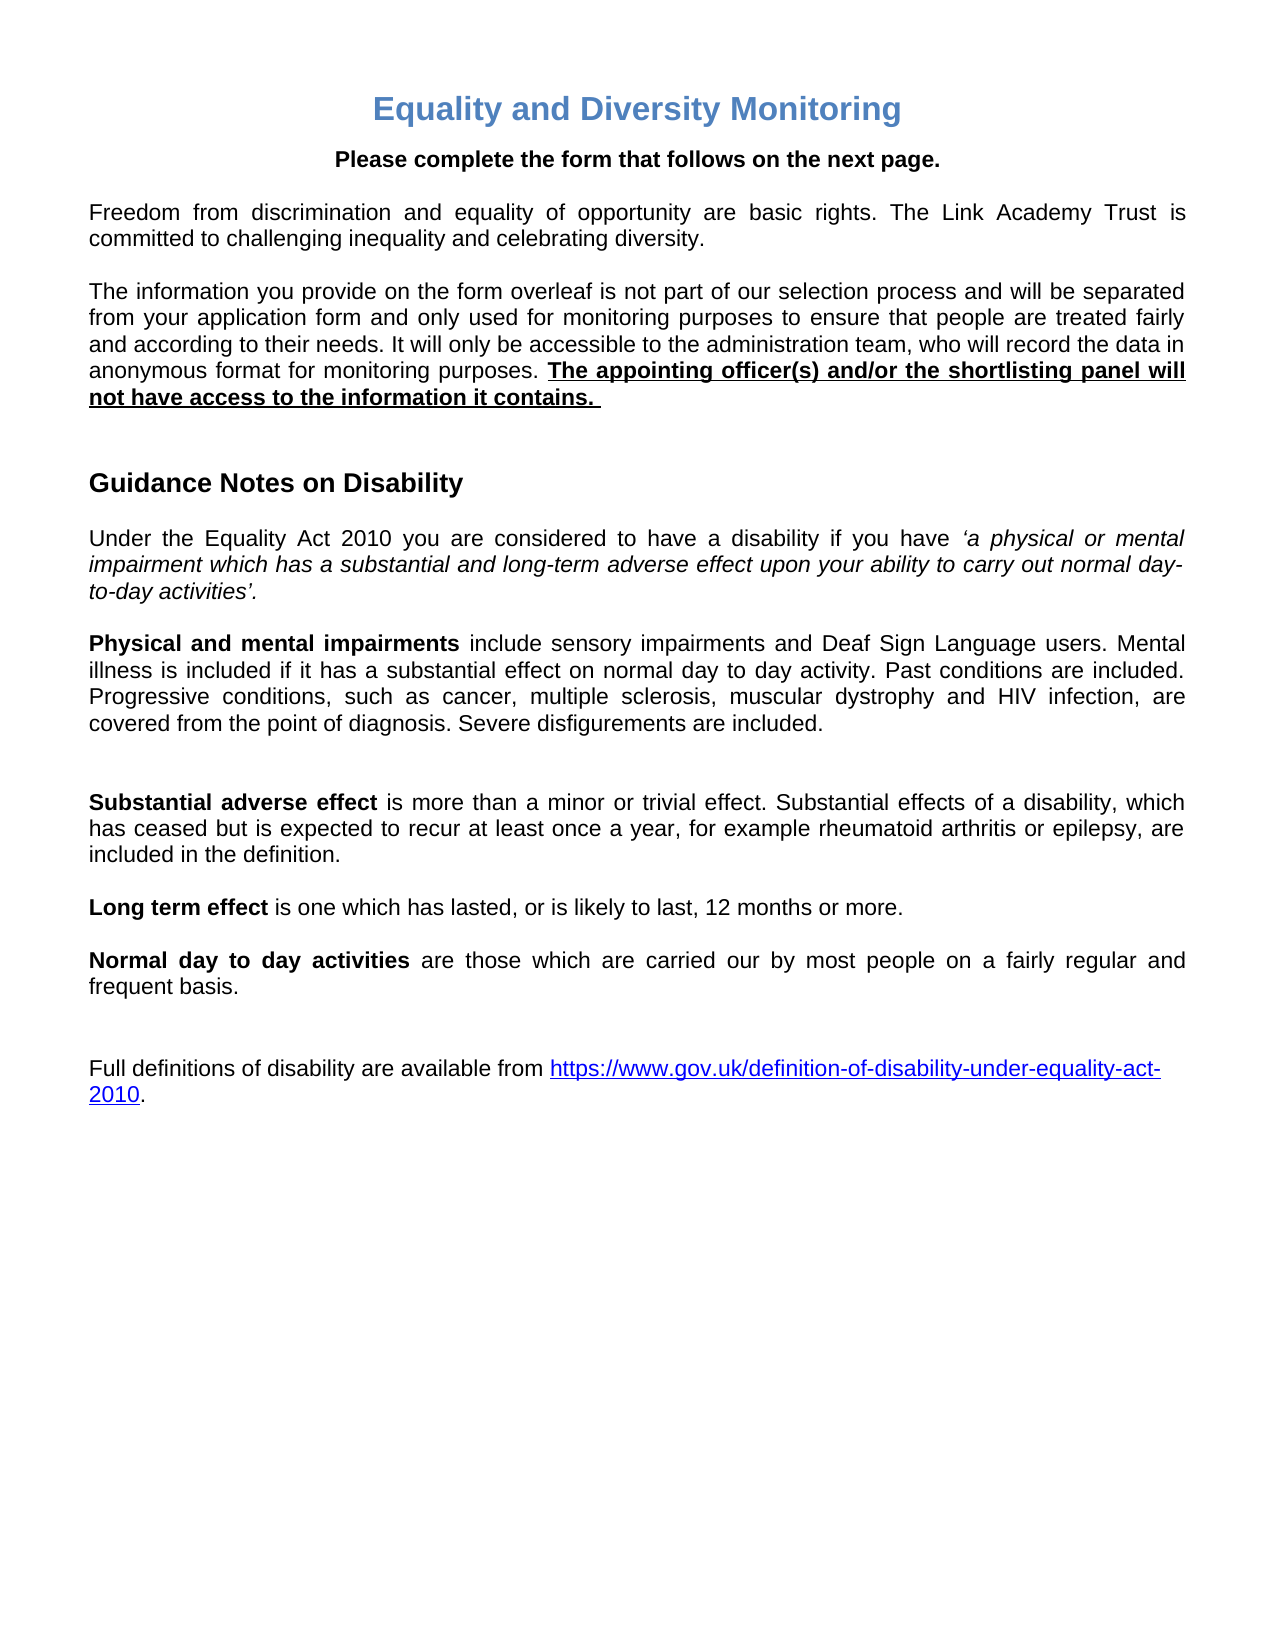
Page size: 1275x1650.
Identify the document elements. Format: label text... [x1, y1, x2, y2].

text The information you provide on the form overleaf is not part of our selection process and will be separated from your application form and only used for monitoring purposes to ensure that people are treated fairly and according to their needs. It will only be accessible to the administration team, who will record the data in anonymous format for monitoring purposes. The appointing officer(s) and/or the shortlisting panel will not have access to the information it contains. [89, 278, 1186, 410]
text Physical and mental impairments include sensory impairments and Deaf Sign Language users. Mental illness is included if it has a substantial effect on normal day to day activity. Past conditions are included. Progressive conditions, such as cancer, multiple sclerosis, muscular dystrophy and HIV infection, are covered from the point of diagnosis. Severe disfigurements are included. [89, 630, 1186, 736]
text Substantial adverse effect is more than a minor or trivial effect. Substantial effects of a disability, which has ceased but is expected to recur at least once a year, for example rheumatoid arthritis or epilepsy, are included in the definition. [89, 788, 1186, 868]
text Freedom from discrimination and equality of opportunity are basic rights. The Link Academy Trust is committed to challenging inequality and celebrating diversity. [89, 199, 1186, 252]
text Normal day to day activities are those which are carried our by most people on a fairly regular and frequent basis. [89, 947, 1186, 999]
text Under the Equality Act 2010 you are considered to have a disability if you have ‘a physical or mental impairment which has a substantial and long-term adverse effect upon your ability to carry out normal day-to-day activities’. [89, 525, 1186, 604]
text Please complete the form that follows on the next page. [89, 146, 1186, 173]
text Guidance Notes on Disability [89, 467, 1186, 499]
subtitle Equality and Diversity Monitoring [89, 89, 1186, 127]
text Long term effect is one which has lasted, or is likely to last, 12 months or more. [89, 894, 1186, 920]
subtitle Full definitions of disability are available from https://www.gov.uk/definition-of-disability-under-equality-act-2010. [89, 1055, 1186, 1108]
